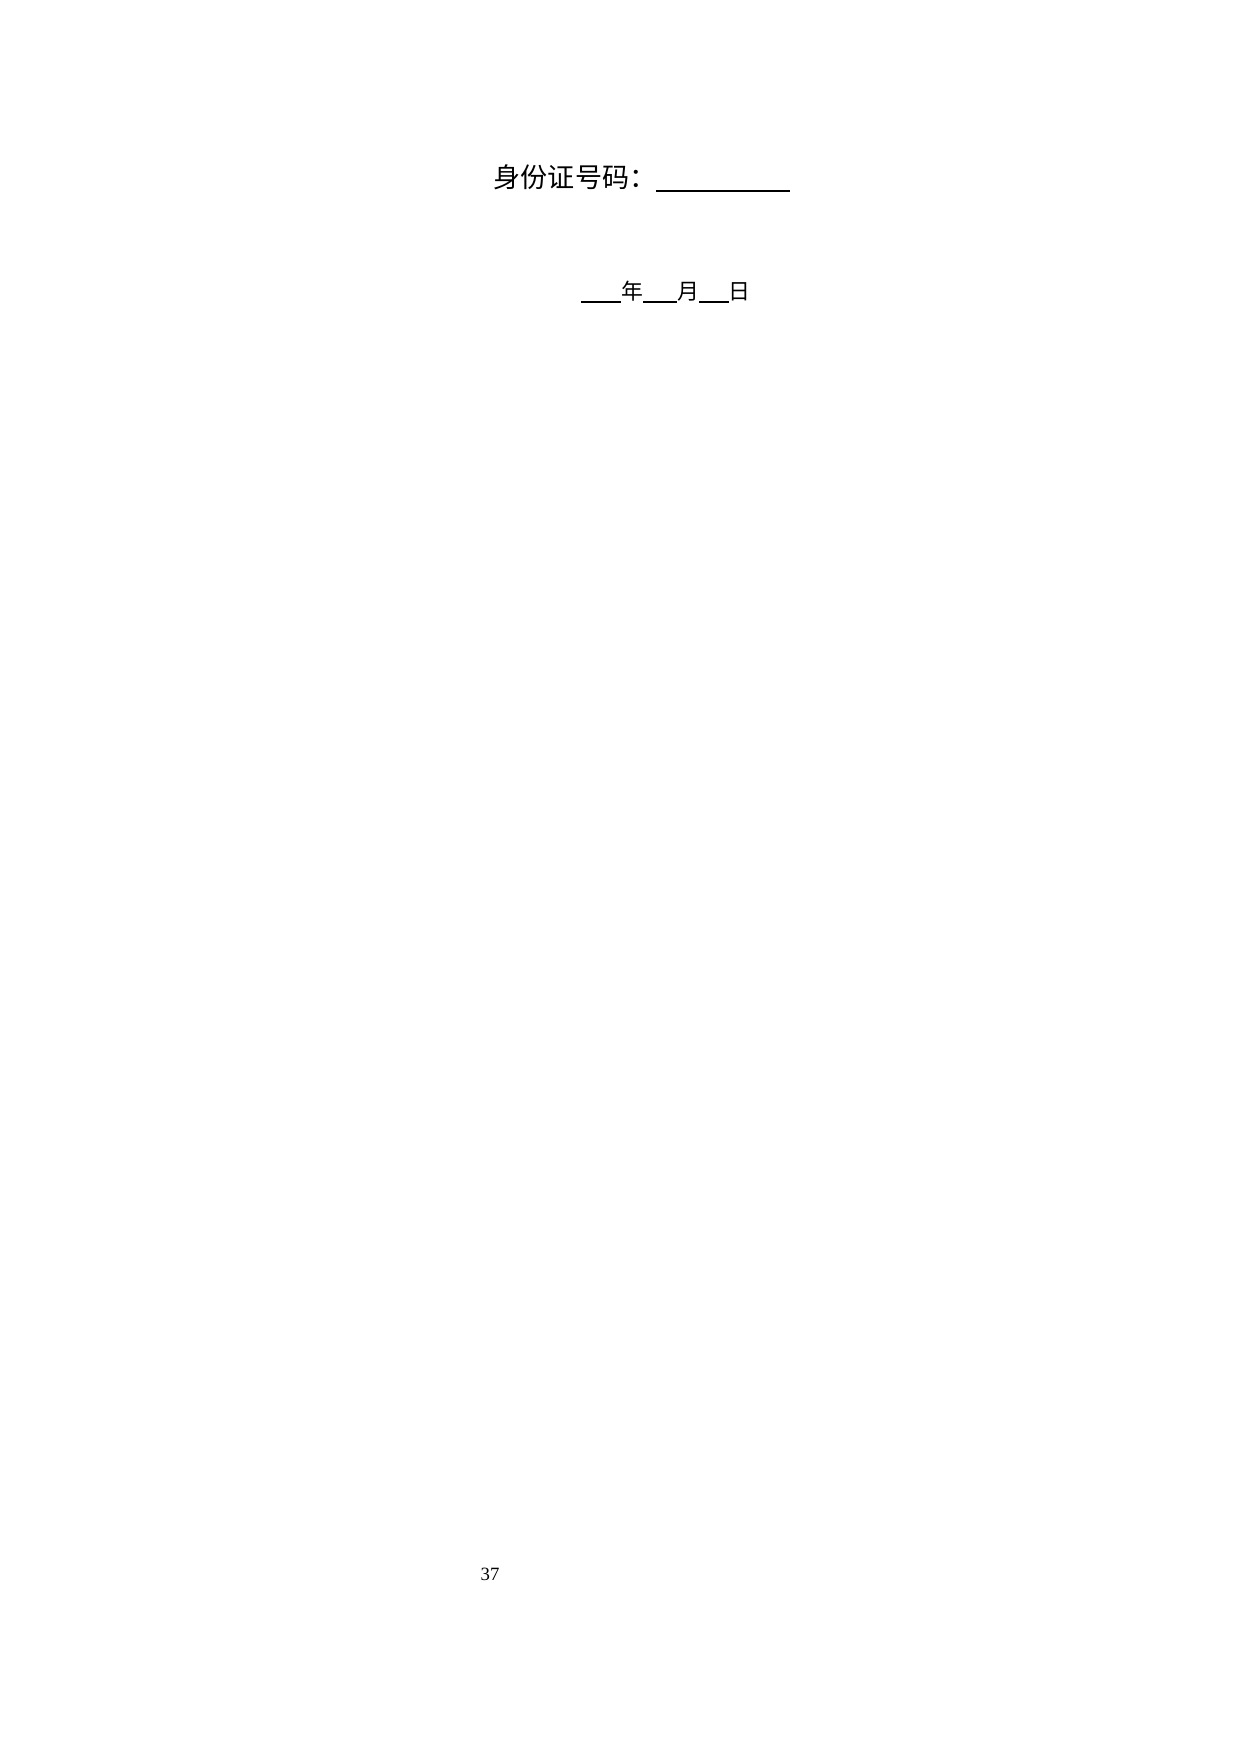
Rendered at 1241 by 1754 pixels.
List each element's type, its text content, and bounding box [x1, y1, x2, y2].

text 年 月 日 [164, 274, 1096, 306]
text 身份证号码： [164, 156, 1096, 196]
